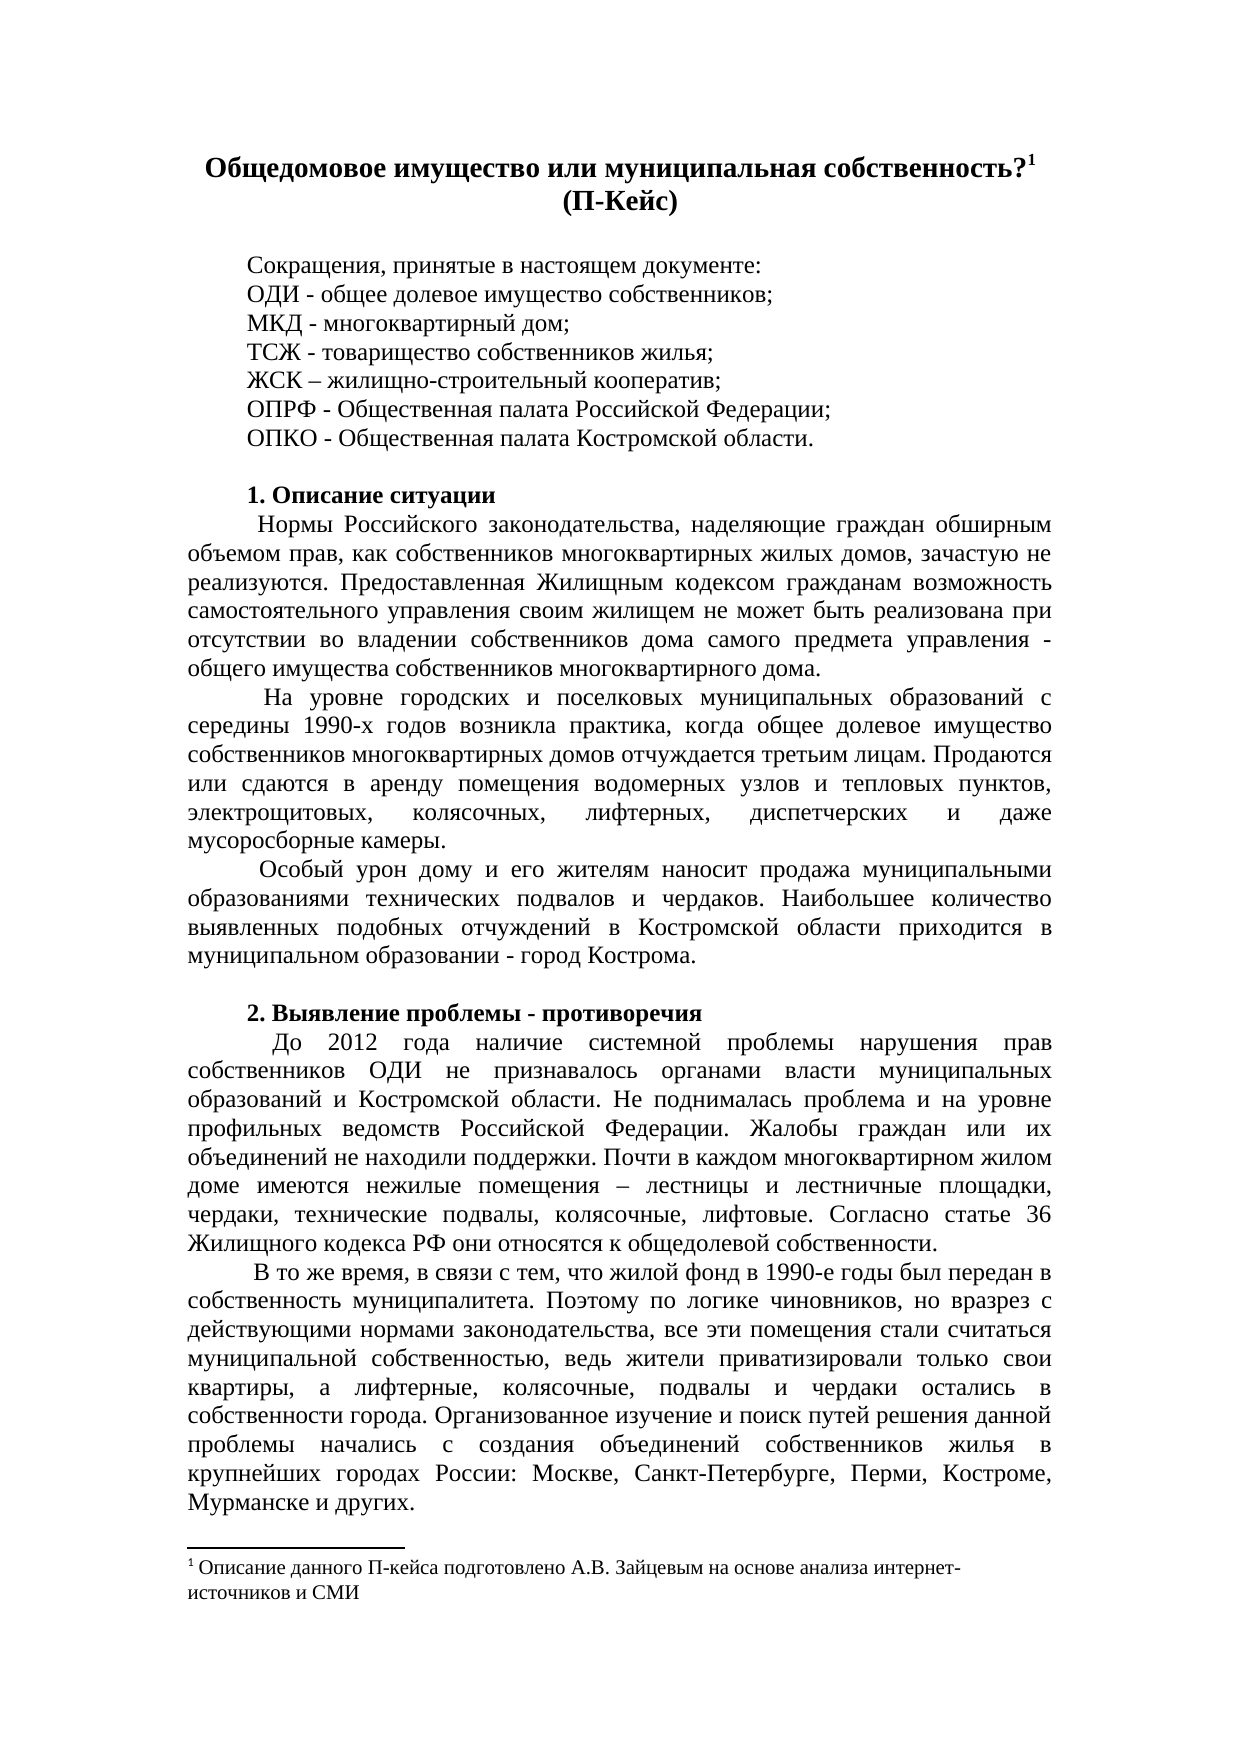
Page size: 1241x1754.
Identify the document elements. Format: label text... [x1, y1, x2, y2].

text ЖСК – жилищно-строительный кооператив; [187, 366, 1053, 394]
text ОПКО - Общественная палата Костромской области. [187, 423, 1053, 452]
text ОДИ - общее долевое имущество собственников; [187, 279, 1053, 308]
text На уровне городских и поселковых муниципальных образований с середины 1990-х годов возникла практика, когда общее долевое имущество собственников многоквартирных домов отчуждается третьим лицам. Продаются или сдаются в аренду помещения водомерных узлов и тепловых пунктов, электрощитовых, колясочных, лифтерных, диспетчерских и даже мусоросборные камеры. [187, 682, 1053, 854]
text Особый урон дому и его жителям наносит продажа муниципальными образованиями технических подвалов и чердаков. Наибольшее количество выявленных подобных отчуждений в Костромской области приходится в муниципальном образовании - город Кострома. [187, 854, 1053, 969]
text Общедомовое имущество или муниципальная собственность? (П-Кейс) [187, 150, 1053, 217]
text До 2012 года наличие системной проблемы нарушения прав собственников ОДИ не признавалось органами власти муниципальных образований и Костромской области. Не поднималась проблема и на уровне профильных ведомств Российской Федерации. Жалобы граждан или их объединений не находили поддержки. Почти в каждом многоквартирном жилом доме имеются нежилые помещения – лестницы и лестничные площадки, чердаки, технические подвалы, колясочные, лифтовые. Согласно статье 36 Жилищного кодекса РФ они относятся к общедолевой собственности. [187, 1027, 1053, 1257]
text Сокращения, принятые в настоящем документе: [187, 251, 1053, 279]
text Нормы Российского законодательства, наделяющие граждан обширным объемом прав, как собственников многоквартирных жилых домов, зачастую не реализуются. Предоставленная Жилищным кодексом гражданам возможность самостоятельного управления своим жилищем не может быть реализована при отсутствии во владении собственников дома самого предмета управления - общего имущества собственников многоквартирного дома. [187, 509, 1053, 682]
text 1. Описание ситуации [187, 481, 1053, 509]
text ОПРФ - Общественная палата Российской Федерации; [187, 394, 1053, 423]
text ТСЖ - товарищество собственников жилья; [187, 337, 1053, 366]
text МКД - многоквартирный дом; [187, 308, 1053, 337]
text 2. Выявление проблемы - противоречия [187, 998, 1053, 1027]
text В то же время, в связи с тем, что жилой фонд в 1990-е годы был передан в собственность муниципалитета. Поэтому по логике чиновников, но вразрез с действующими нормами законодательства, все эти помещения стали считаться муниципальной собственностью, ведь жители приватизировали только свои квартиры, а лифтерные, колясочные, подвалы и чердаки остались в собственности города. Организованное изучение и поиск путей решения данной проблемы начались с создания объединений собственников жилья в крупнейших городах России: Москве, Санкт-Петербурге, Перми, Костроме, Мурманске и других. [187, 1257, 1053, 1516]
